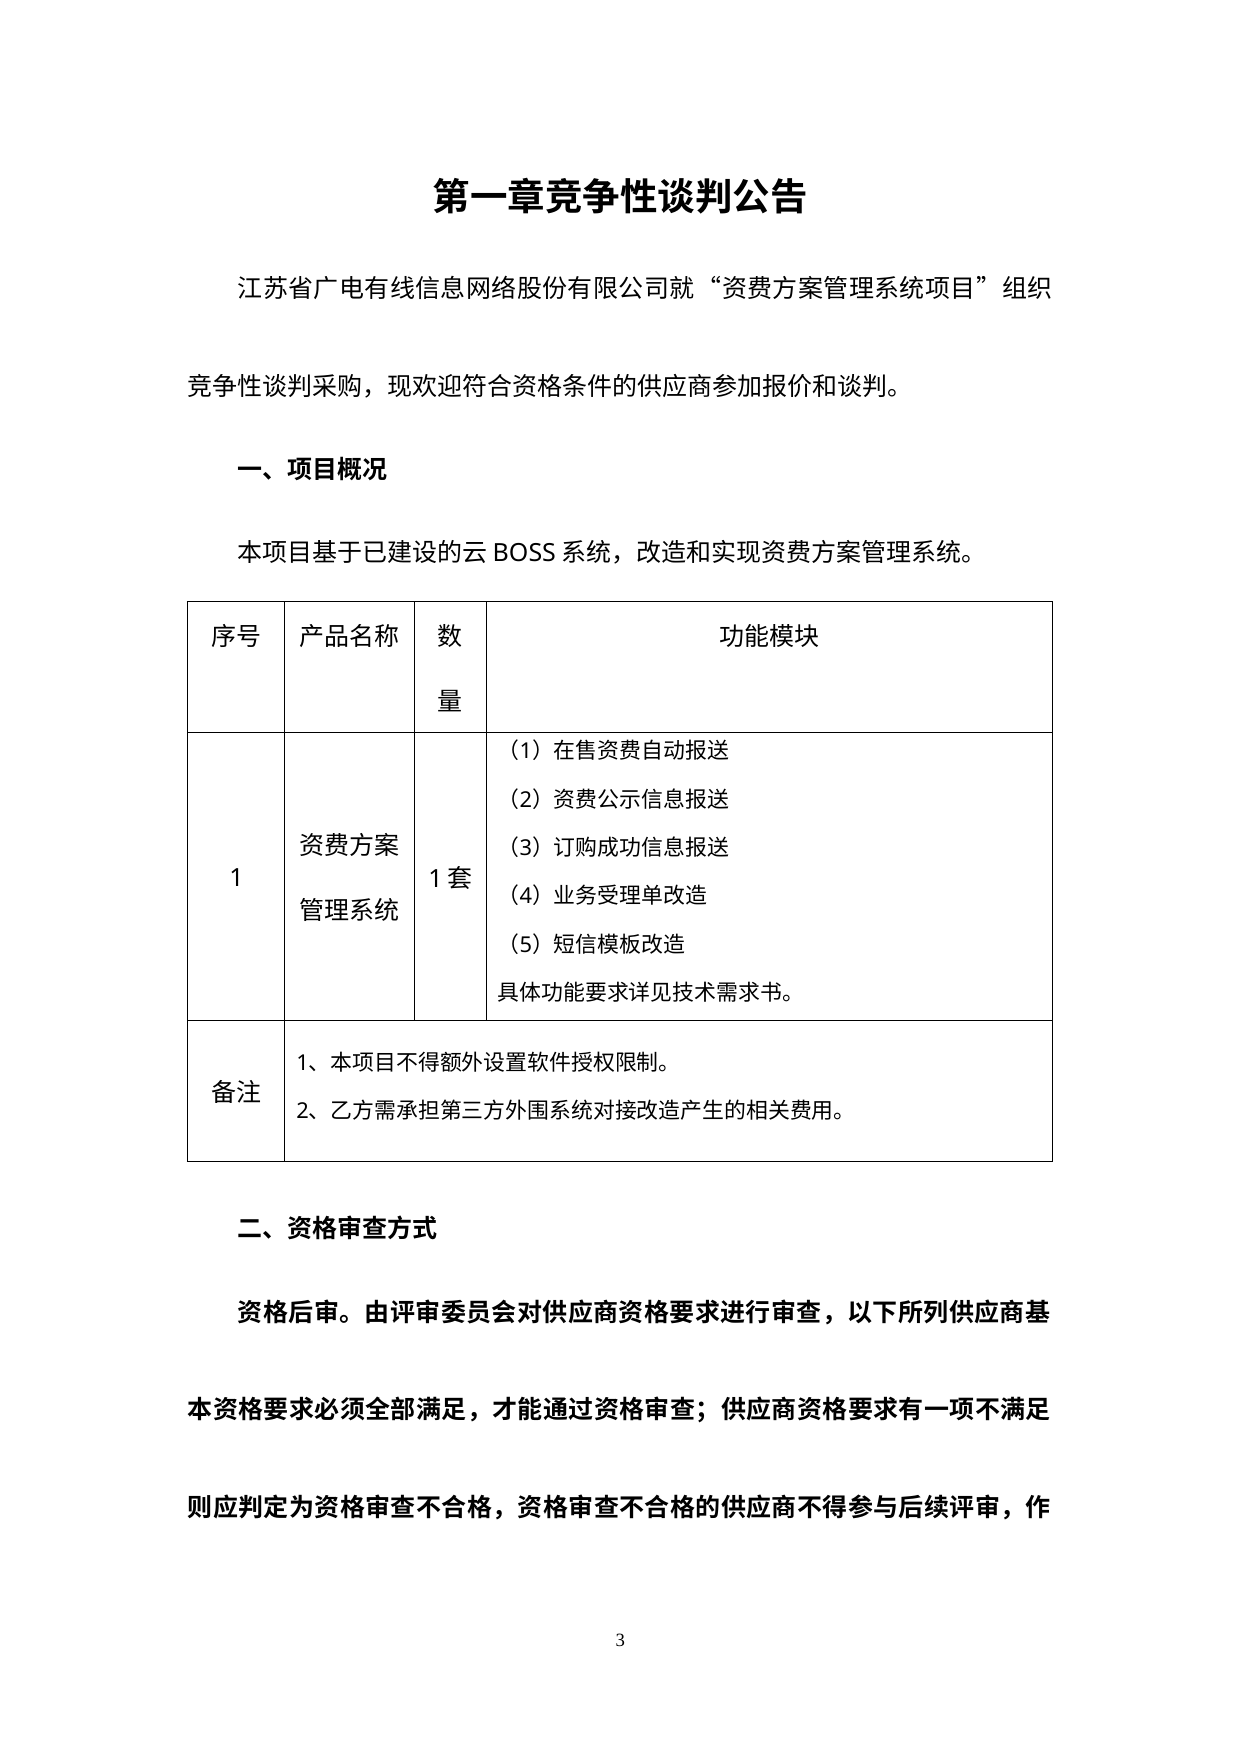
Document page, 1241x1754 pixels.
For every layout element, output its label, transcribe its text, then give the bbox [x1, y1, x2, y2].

table_cell 备注 [188, 1021, 284, 1161]
text 一、项目概况 [187, 435, 1053, 500]
table_header 数量 [415, 602, 486, 732]
table_cell （1）在售资费自动报送 （2）资费公示信息报送 （3）订购成功信息报送 （4）业务受理单改造 （5）短信模板改造 具体功能要求详见技术需求书。 [487, 733, 1052, 1020]
text 二、资格审查方式 [187, 1194, 1053, 1259]
table_cell 资费方案管理系统 [285, 733, 414, 1020]
text 本项目基于已建设的云BOSS系统，改造和实现资费方案管理系统。 [187, 518, 1053, 583]
text 江苏省广电有线信息网络股份有限公司就“资费方案管理系统项目”组织竞争性谈判采购，现欢迎符合资格条件的供应商参加报价和谈判。 [187, 254, 1053, 417]
table_cell 1套 [415, 733, 486, 1020]
table_header 功能模块 [487, 602, 1052, 732]
table_header 序号 [188, 602, 284, 732]
table_cell 1、本项目不得额外设置软件授权限制。 2、乙方需承担第三方外围系统对接改造产生的相关费用。 [285, 1021, 1052, 1161]
table_header 产品名称 [285, 602, 414, 732]
subtitle 第一章竞争性谈判公告 [187, 162, 1053, 227]
table_cell 1 [188, 733, 284, 1020]
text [187, 1278, 1053, 1538]
